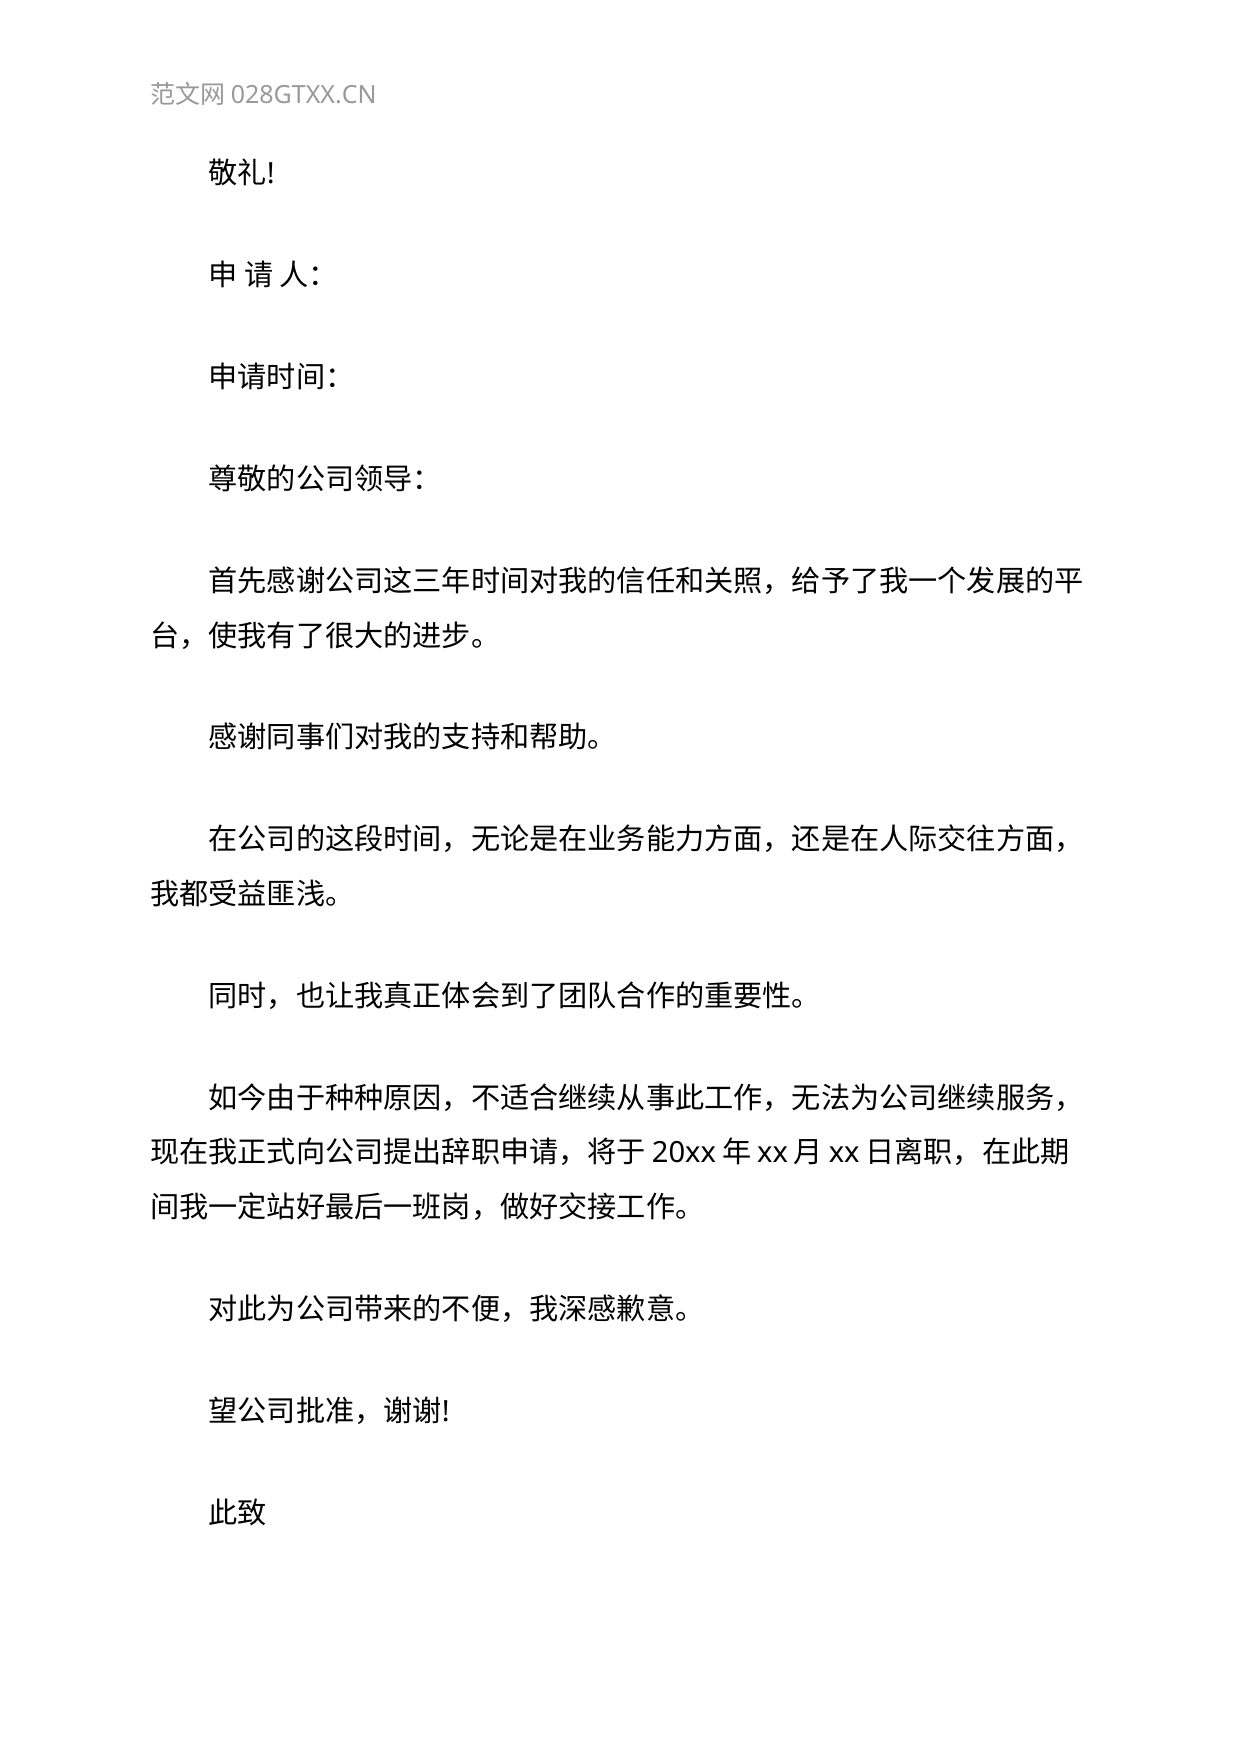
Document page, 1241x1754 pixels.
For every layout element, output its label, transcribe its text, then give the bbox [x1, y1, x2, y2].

text 在公司的这段时间，无论是在业务能力方面，还是在人际交往方面，我都受益匪浅。 [150, 816, 1090, 913]
text 申请时间： [150, 354, 1090, 396]
text 如今由于种种原因，不适合继续从事此工作，无法为公司继续服务，现在我正式向公司提出辞职申请，将于20xx年xx月xx日离职，在此期间我一定站好最后一班岗，做好交接工作。 [150, 1074, 1090, 1226]
text 尊敬的公司领导： [150, 456, 1090, 498]
text 同时，也让我真正体会到了团队合作的重要性。 [150, 972, 1090, 1015]
text 望公司批准，谢谢! [150, 1388, 1090, 1430]
text 感谢同事们对我的支持和帮助。 [150, 714, 1090, 756]
text 对此为公司带来的不便，我深感歉意。 [150, 1286, 1090, 1328]
text 敬礼! [150, 150, 1090, 192]
text 此致 [150, 1489, 1090, 1532]
text 首先感谢公司这三年时间对我的信任和关照，给予了我一个发展的平台，使我有了很大的进步。 [150, 557, 1090, 654]
text 申 请 人： [150, 252, 1090, 294]
